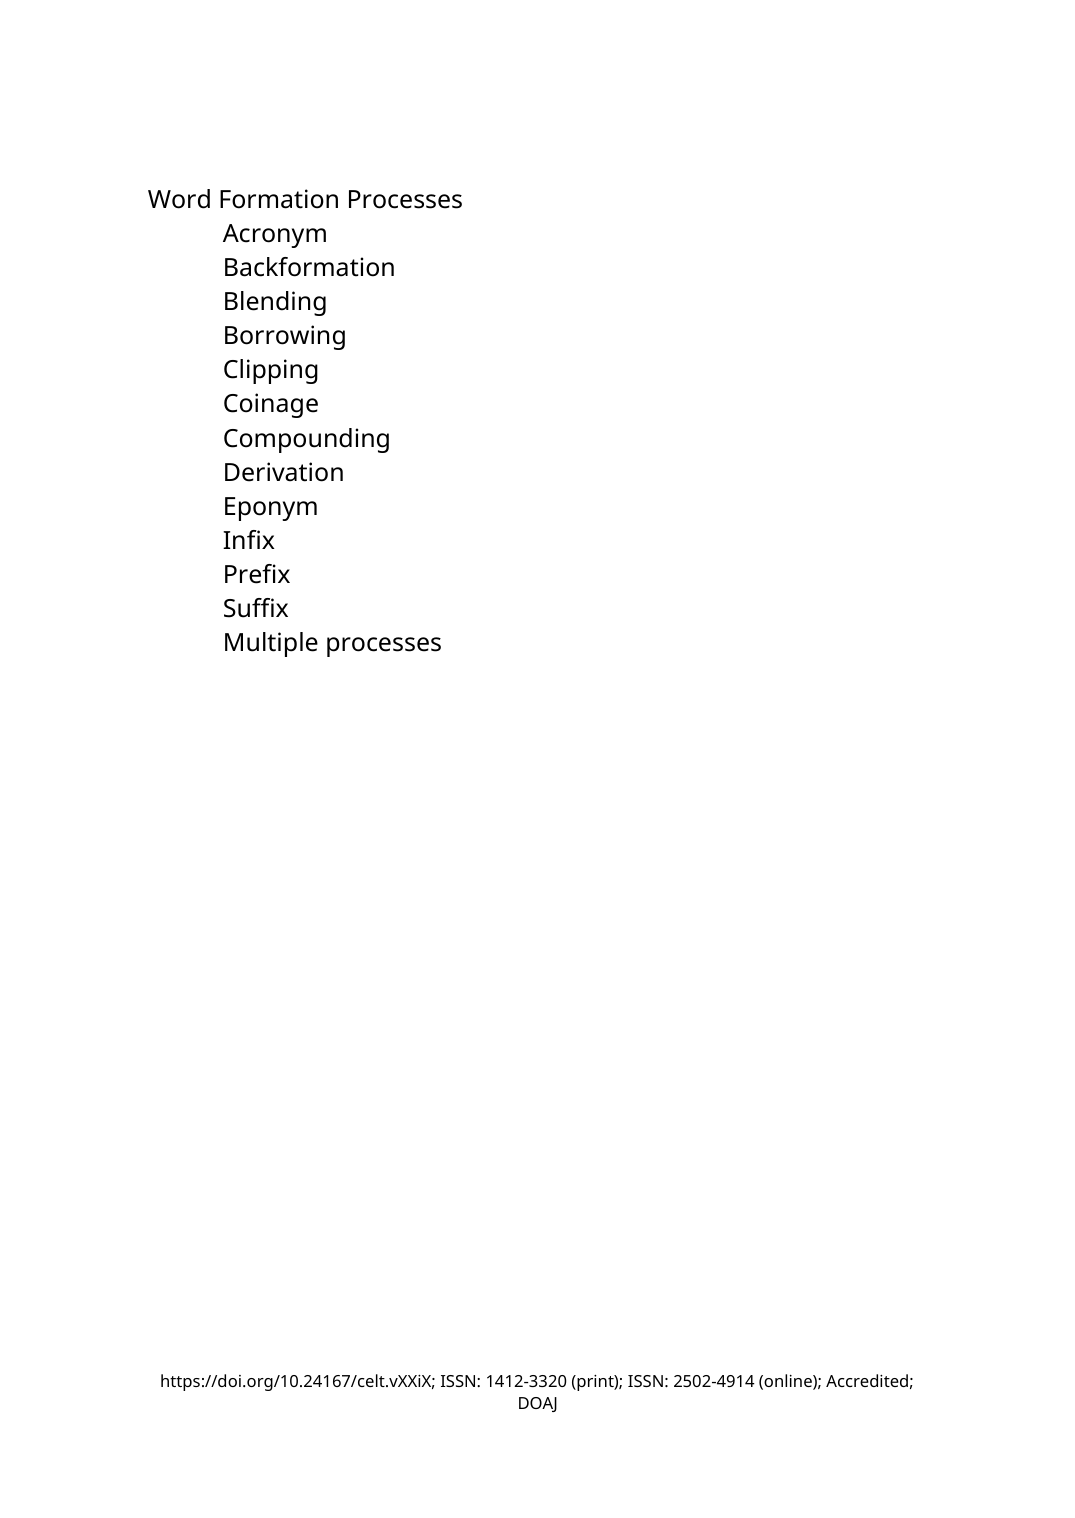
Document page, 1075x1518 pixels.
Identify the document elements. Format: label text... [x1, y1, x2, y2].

text Eponym [148, 488, 492, 522]
text Borrowing [148, 318, 492, 352]
text Word Formation Processes [148, 182, 492, 216]
text Clipping [148, 352, 492, 386]
text Prefix [148, 556, 492, 591]
text Blending [148, 284, 492, 318]
text Acronym [148, 216, 492, 250]
text Infix [148, 522, 492, 556]
text Derivation [148, 454, 492, 488]
text Suffix [148, 591, 492, 624]
text Coinage [148, 386, 492, 420]
text Compounding [148, 420, 492, 454]
text Backformation [148, 250, 492, 284]
text Multiple processes [148, 624, 492, 659]
